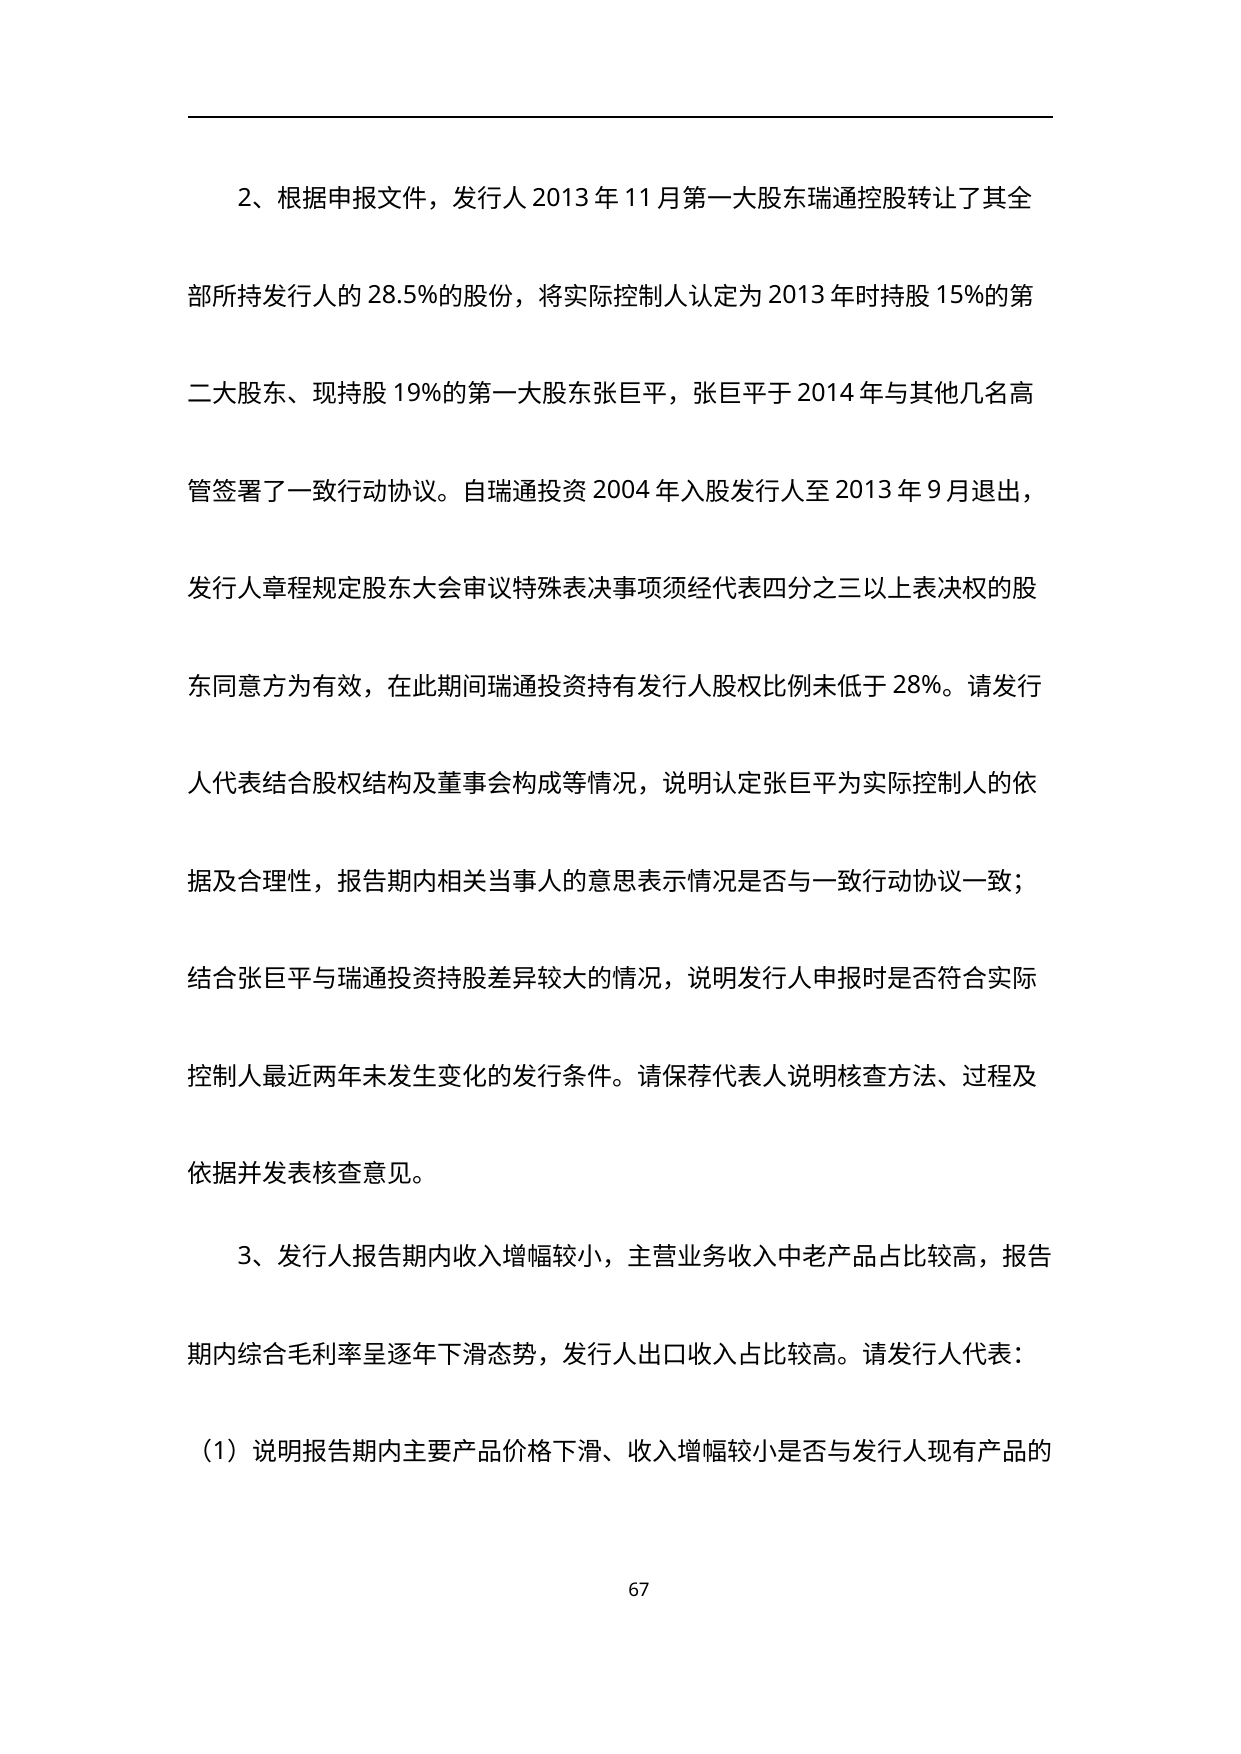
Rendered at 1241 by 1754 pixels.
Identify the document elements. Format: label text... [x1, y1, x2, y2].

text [187, 1222, 1053, 1482]
text 2、根据申报文件，发行人2013年11月第一大股东瑞通控股转让了其全部所持发行人的28.5%的股份，将实际控制人认定为2013年时持股15%的第二大股东、现持股19%的第一大股东张巨平，张巨平于2014年与其他几名高管签署了一致行动协议。自瑞通投资2004年入股发行人至2013年9月退出，发行人章程规定股东大会审议特殊表决事项须经代表四分之三以上表决权的股东同意方为有效，在此期间瑞通投资持有发行人股权比例未低于28%。请发行人代表结合股权结构及董事会构成等情况，说明认定张巨平为实际控制人的依据及合理性，报告期内相关当事人的意思表示情况是否与一致行动协议一致；结合张巨平与瑞通投资持股差异较大的情况，说明发行人申报时是否符合实际控制人最近两年未发生变化的发行条件。请保荐代表人说明核查方法、过程及依据并发表核查意见。 [187, 164, 1053, 1204]
